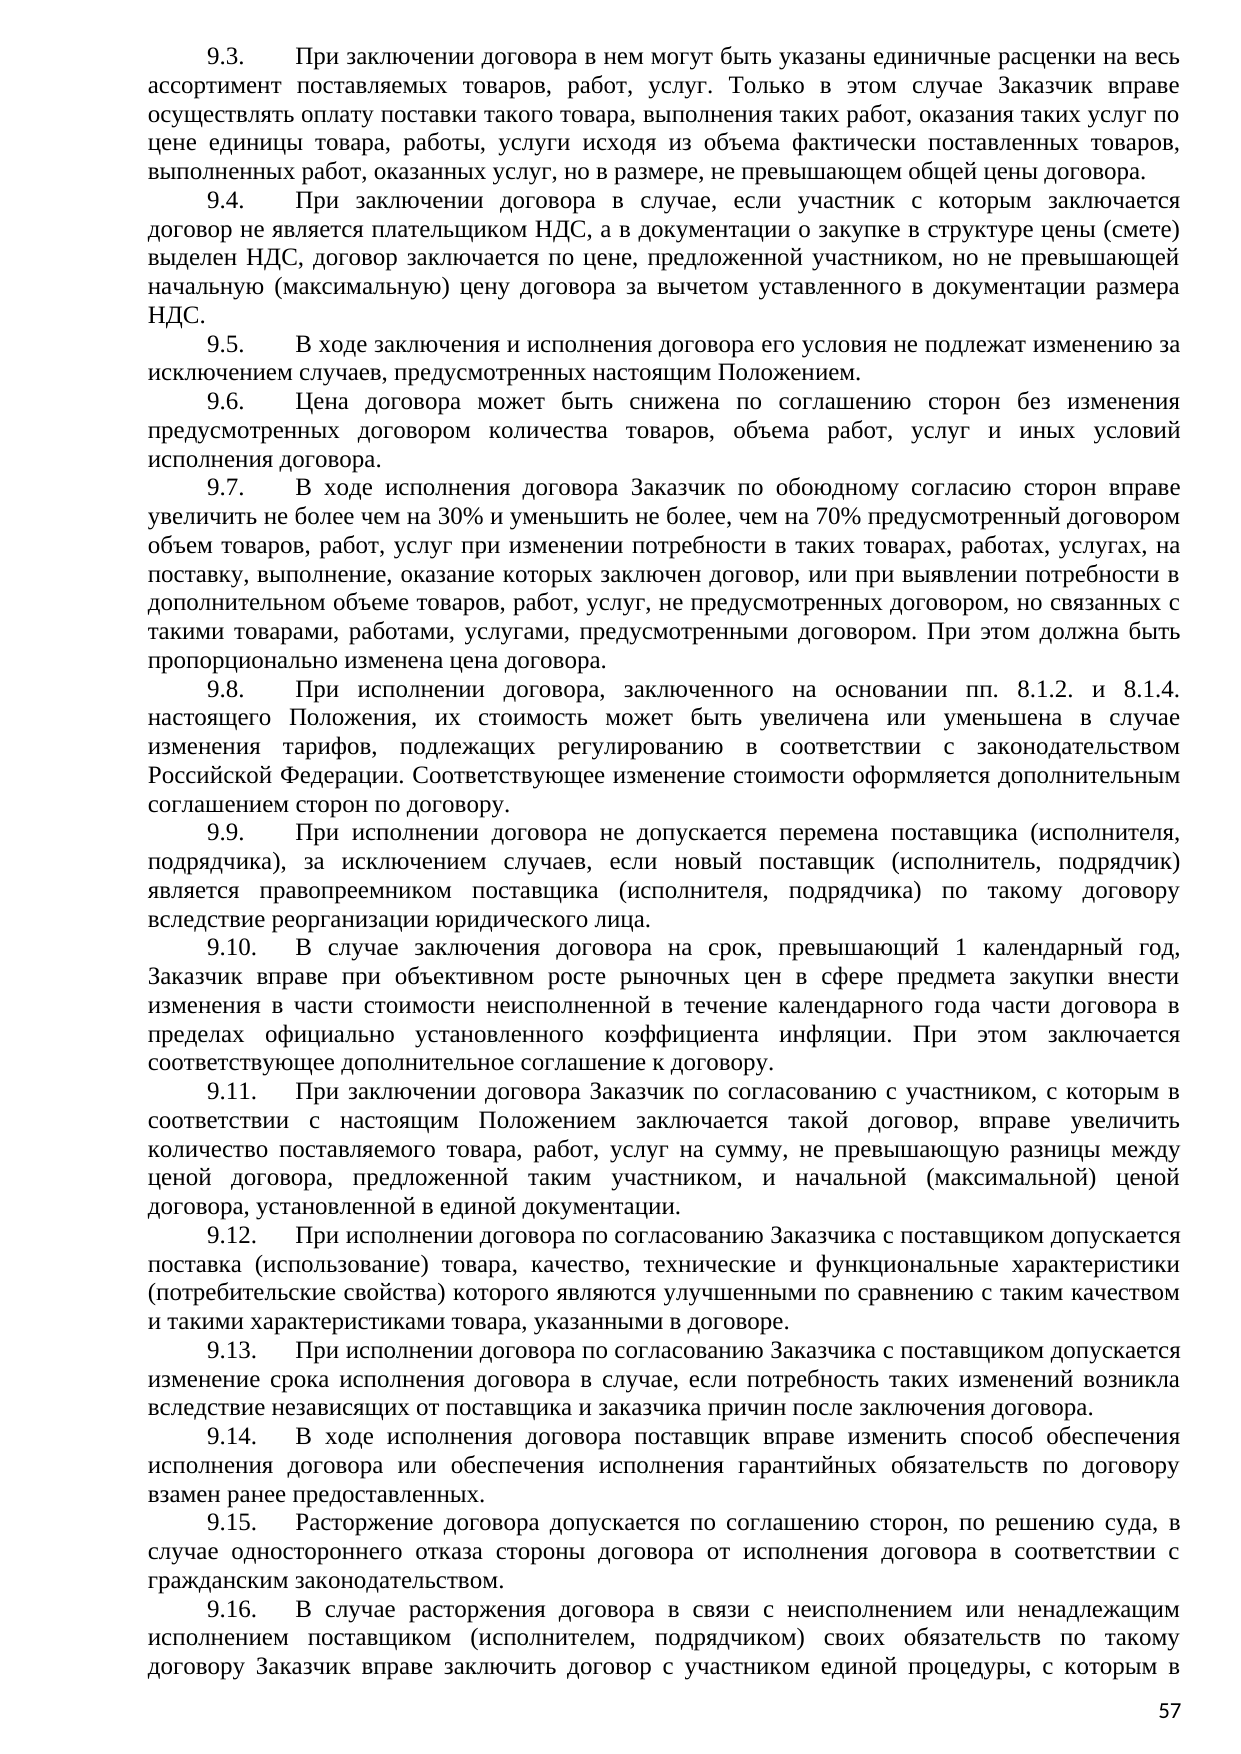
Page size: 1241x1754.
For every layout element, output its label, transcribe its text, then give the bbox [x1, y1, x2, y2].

list Расторжение договора допускается по соглашению сторон, по решению суда, в случае одностороннего отказа стороны договора от исполнения договора в соответствии с гражданским законодательством. [148, 1507, 1181, 1594]
list При исполнении договора, заключенного на основании пп. 8.1.2. и 8.1.4. настоящего Положения, их стоимость может быть увеличена или уменьшена в случае изменения тарифов, подлежащих регулированию в соответствии с законодательством Российской Федерации. Соответствующее изменение стоимости оформляется дополнительным соглашением сторон по договору. [148, 674, 1181, 817]
list При заключении договора в нем могут быть указаны единичные расценки на весь ассортимент поставляемых товаров, работ, услуг. Только в этом случае Заказчик вправе осуществлять оплату поставки такого товара, выполнения таких работ, оказания таких услуг по цене единицы товара, работы, услуги исходя из объема фактически поставленных товаров, выполненных работ, оказанных услуг, но в размере, не превышающем общей цены договора. [148, 41, 1181, 185]
list При заключении договора в случае, если участник с которым заключается договор не является плательщиком НДС, а в документации о закупке в структуре цены (смете) выделен НДС, договор заключается по цене, предложенной участником, но не превышающей начальную (максимальную) цену договора за вычетом уставленного в документации размера НДС. [148, 185, 1181, 329]
list При исполнении договора не допускается перемена поставщика (исполнителя, подрядчика), за исключением случаев, если новый поставщик (исполнитель, подрядчик) является правопреемником поставщика (исполнителя, подрядчика) по такому договору вследствие реорганизации юридического лица. [148, 817, 1181, 932]
list В ходе исполнения договора Заказчик по обоюдному согласию сторон вправе увеличить не более чем на 30% и уменьшить не более, чем на 70% предусмотренный договором объем товаров, работ, услуг при изменении потребности в таких товарах, работах, услугах, на поставку, выполнение, оказание которых заключен договор, или при выявлении потребности в дополнительном объеме товаров, работ, услуг, не предусмотренных договором, но связанных с такими товарами, работами, услугами, предусмотренными договором. При этом должна быть пропорционально изменена цена договора. [148, 472, 1181, 674]
list В случае заключения договора на срок, превышающий 1 календарный год, Заказчик вправе при объективном росте рыночных цен в сфере предмета закупки внести изменения в части стоимости неисполненной в течение календарного года части договора в пределах официально установленного коэффициента инфляции. При этом заключается соответствующее дополнительное соглашение к договору. [148, 932, 1181, 1076]
list При исполнении договора по согласованию Заказчика с поставщиком допускается изменение срока исполнения договора в случае, если потребность таких изменений возникла вследствие независящих от поставщика и заказчика причин после заключения договора. [148, 1335, 1181, 1421]
list В ходе исполнения договора поставщик вправе изменить способ обеспечения исполнения договора или обеспечения исполнения гарантийных обязательств по договору взамен ранее предоставленных. [148, 1421, 1181, 1507]
list При исполнении договора по согласованию Заказчика с поставщиком допускается поставка (использование) товара, качество, технические и функциональные характеристики (потребительские свойства) которого являются улучшенными по сравнению с таким качеством и такими характеристиками товара, указанными в договоре. [148, 1220, 1181, 1335]
list При заключении договора Заказчик по согласованию с участником, с которым в соответствии с настоящим Положением заключается такой договор, вправе увеличить количество поставляемого товара, работ, услуг на сумму, не превышающую разницы между ценой договора, предложенной таким участником, и начальной (максимальной) ценой договора, установленной в единой документации. [148, 1076, 1181, 1220]
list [148, 1594, 1181, 1680]
list В ходе заключения и исполнения договора его условия не подлежат изменению за исключением случаев, предусмотренных настоящим Положением. [148, 329, 1181, 386]
list Цена договора может быть снижена по соглашению сторон без изменения предусмотренных договором количества товаров, объема работ, услуг и иных условий исполнения договора. [148, 386, 1181, 472]
